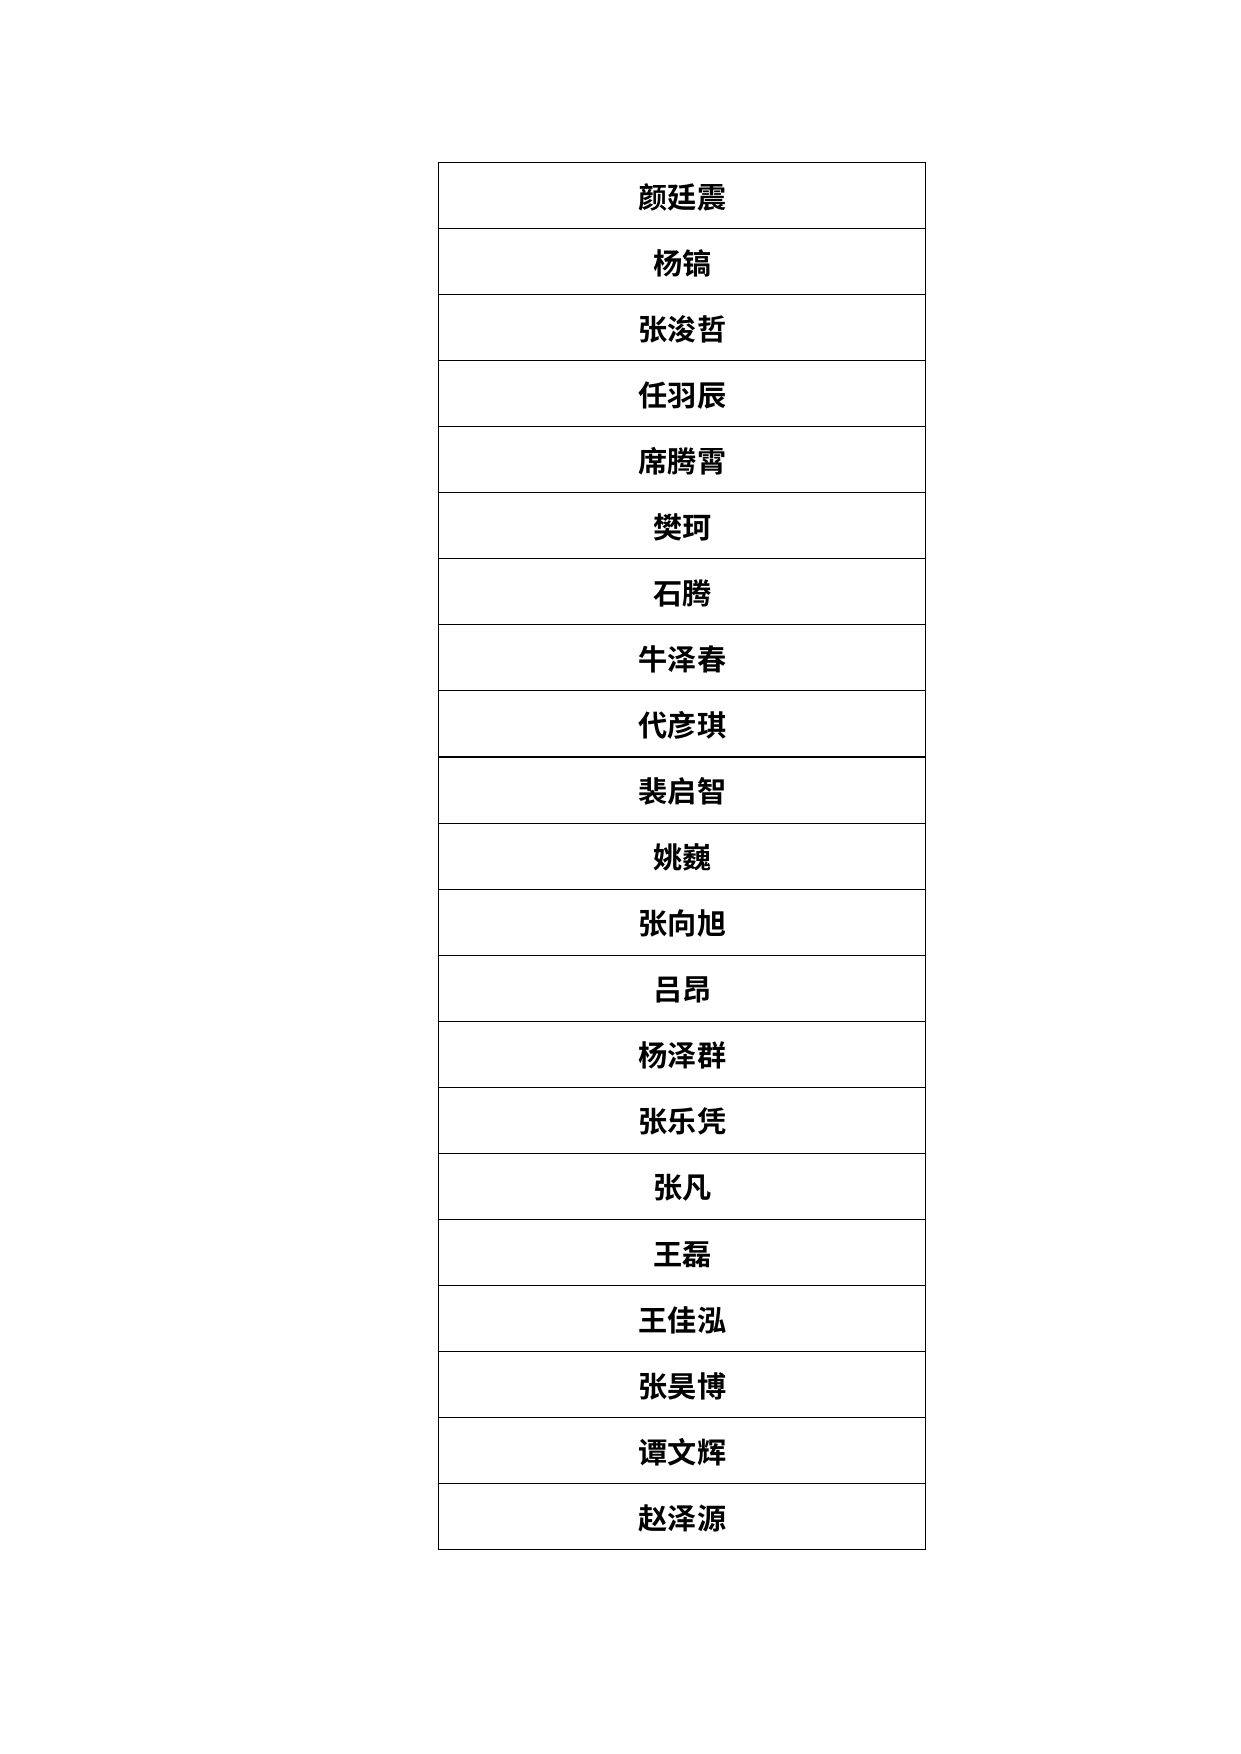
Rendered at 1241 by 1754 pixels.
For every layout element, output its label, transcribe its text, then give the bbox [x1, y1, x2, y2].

table_cell 张向旭 [439, 890, 925, 954]
table_cell 裴启智 [439, 758, 925, 822]
table_cell 石腾 [439, 559, 925, 624]
table_cell 张乐凭 [439, 1088, 925, 1153]
table_cell 颜廷震 [439, 163, 925, 228]
table_cell 张凡 [439, 1154, 925, 1219]
table_cell 张浚哲 [439, 295, 925, 360]
table_cell 赵泽源 [439, 1484, 925, 1549]
table_cell 樊珂 [439, 493, 925, 558]
table_cell 姚巍 [439, 824, 925, 888]
table_cell 谭文辉 [439, 1418, 925, 1483]
table_cell 王佳泓 [439, 1286, 925, 1351]
table_cell 王磊 [439, 1220, 925, 1285]
table_cell 任羽辰 [439, 361, 925, 426]
table_cell 代彦琪 [439, 691, 925, 756]
table_cell 席腾霄 [439, 427, 925, 492]
table_cell 张昊博 [439, 1352, 925, 1417]
table_cell 杨镐 [439, 229, 925, 294]
table_cell 牛泽春 [439, 625, 925, 690]
table_cell 吕昂 [439, 956, 925, 1021]
table_cell 杨泽群 [439, 1022, 925, 1087]
